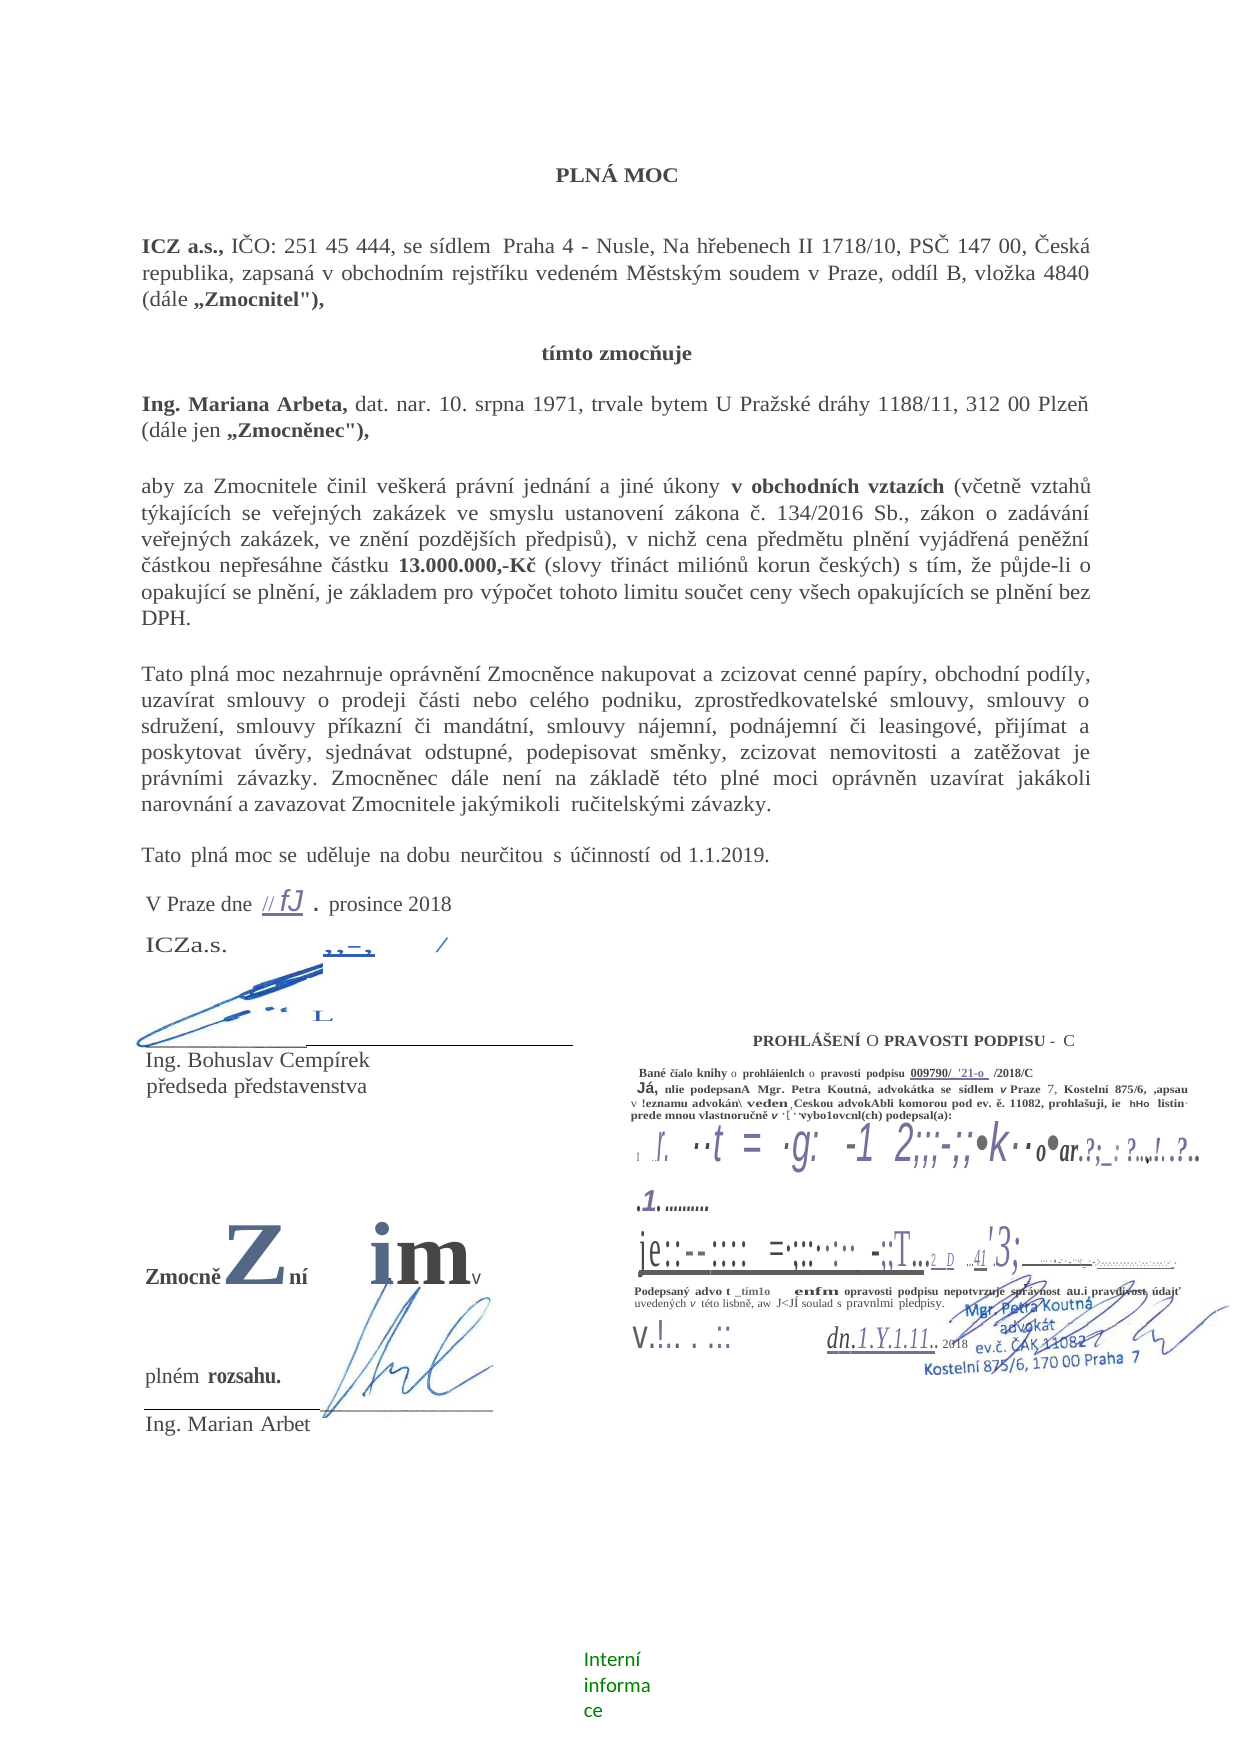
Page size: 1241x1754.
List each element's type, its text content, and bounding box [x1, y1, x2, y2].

text ICZ a.s., IČO: 251 45 444, se sídlem Praha 4 - Nusle, Na hřebenech II 1718/10, PSČ 147 00, Česká republika, zapsaná v obchodním rejstříku vedeném Městským soudem v Praze, oddíl B, vložka 4840 (dále „Zmocnitel"), [142, 233, 1091, 311]
text ICZa.s. ,,-, / [145, 932, 1201, 958]
text PLNÁ MOC [539, 163, 696, 187]
text uvedených v této lisbně, aw J<JÍ soulad s pravnlmi pledpisy. [634, 1297, 1201, 1311]
text Ing. Marian Arbet [145, 1411, 1201, 1436]
text tímto zmocňuje [539, 341, 694, 365]
text Ing. Bohuslav Cempírek předseda představenstva [145, 1047, 375, 1098]
text PROHLÁŠENÍ O PRAVOSTI PODPISU - C [753, 1031, 1201, 1050]
text I ..r. ··t = ·g: -1 2;;;-;;•k··o•ar.?;_:?....!..?.. .1........... [637, 1122, 1201, 1221]
text Bané číalo knihy o prohláienlch o pravosti podpisu 009790/_'21-o /2018/C [639, 1067, 1201, 1080]
picture [134, 961, 323, 1049]
picture [923, 1272, 1230, 1375]
text v.!.. . .:: dn.1.Y.1.11..2018 [632, 1311, 1201, 1357]
text je::--:::: =·;::··:··_-;;T...2 D ...41'.3; ···.·.•.-:.·.-.::·c_.·.-.>.-.-.-.-.-.-.-.-.-.-.·.-.-.·.-.-.-.·.-·_- [639, 1221, 1201, 1278]
picture [320, 1277, 493, 1411]
text Ing. Mariana Arbeta, dat. nar. 10. srpna 1971, trvale bytem U Pražské dráhy 1188/11, 312 00 Plzeň (dále jen „Zmocněnec"), [141, 391, 1090, 443]
text Tato plná moc nezahrnuje oprávnění Zmocněnce nakupovat a zcizovat cenné papíry, obchodní podíly, uzavírat smlouvy o prodeji části nebo celého podniku, zprostředkovatelské smlouvy, smlouvy o sdružení, smlouvy příkazní či mandátní, smlouvy nájemní, podnájemní či leasingové, přijímat a poskytovat úvěry, sjednávat odstupné, podepisovat směnky, zcizovat nemovitosti a zatěžovat je právními závazky. Zmocněnec dále není na základě této plné moci oprávněn uzavírat jakákoli narovnání a zavazovat Zmocnitele jakýmikoli ručitelskými závazky. [141, 661, 1091, 816]
text Tato plná moc se uděluje na dobu neurčitou s účinností od 1.1.2019. V Praze dne // fJ . prosince 2018 [141, 817, 771, 917]
text aby za Zmocnitele činil veškerá právní jednání a jiné úkony v obchodních vztazích (včetně vztahů týkajících se veřejných zakázek ve smyslu ustanovení zákona č. 134/2016 Sb., zákon o zadávání veřejných zakázek, ve znění pozdějších předpisů), v nichž cena předmětu plnění vyjádřená peněžní částkou nepřesáhne částku 13.000.000,-Kč (slovy třináct miliónů korun českých) s tím, že půjde-li o opakující se plnění, je základem pro výpočet tohoto limitu součet ceny všech opakujících se plnění bez DPH. [141, 473, 1092, 631]
text Já, nlie podepsanA Mgr. Petra Koutná, advokátka se sídlem v Praze 7, Kostelní 875/6, ,apsau v !eznamu advokán\ veden Ceskou advokAbli komorou pod ev. ě. 11082, prohlašuji, ie hHo listin· prede mnou vlastnoručně v vybo1ovcnl(ch) podepsal(a): [631, 1080, 1189, 1122]
